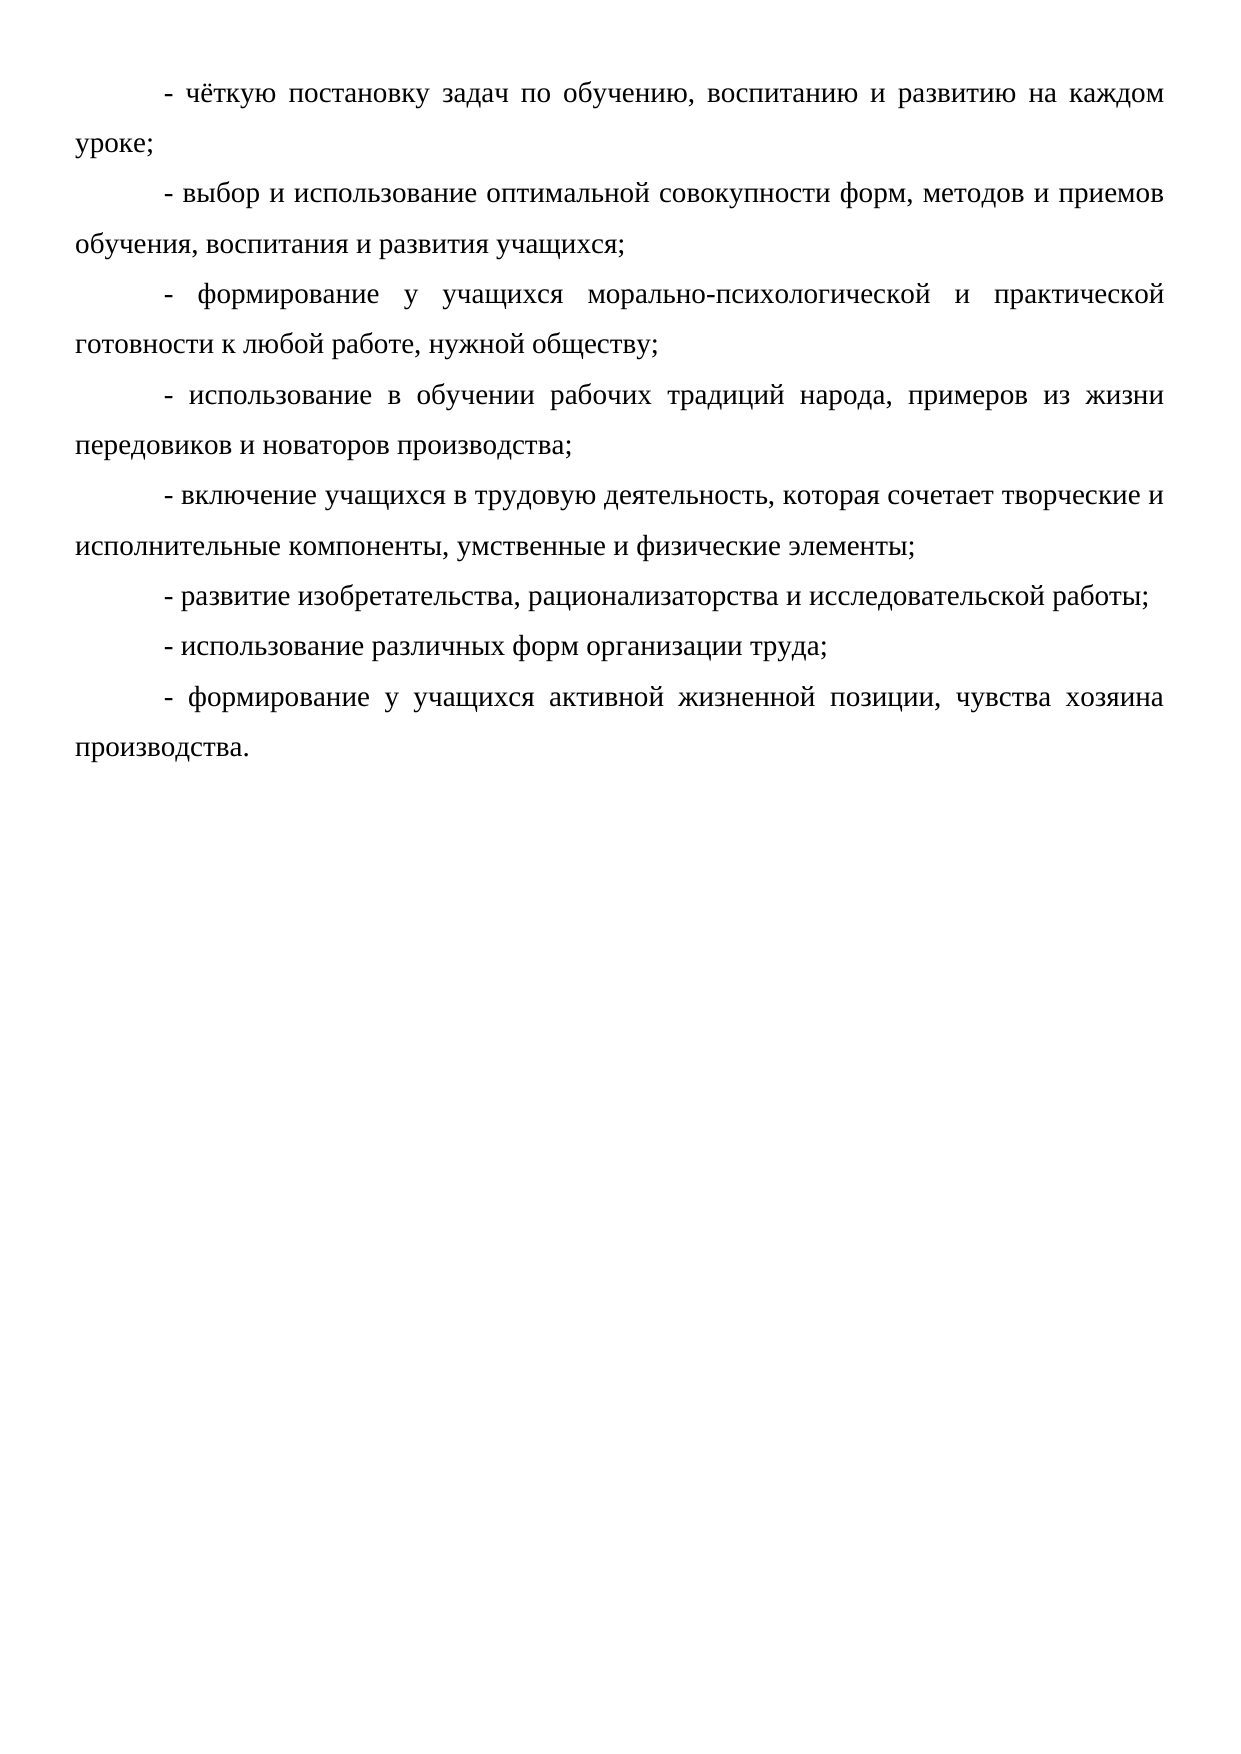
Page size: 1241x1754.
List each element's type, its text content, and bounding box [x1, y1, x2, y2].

text - развитие изобретательства, рационализаторства и исследовательской работы; [75, 578, 1165, 612]
text - использование в обучении рабочих традиций народа, примеров из жизни передовиков и новаторов производства; [75, 377, 1165, 461]
text - формирование у учащихся морально-психологической и практической готовности к любой работе, нужной обществу; [75, 276, 1165, 360]
text - формирование у учащихся активной жизненной позиции, чувства хозяина производства. [75, 679, 1165, 763]
text - использование различных форм организации труда; [75, 628, 1165, 662]
text - включение учащихся в трудовую деятельность, которая сочетает творческие и исполнительные компоненты, умственные и физические элементы; [75, 477, 1165, 561]
text - чёткую постановку задач по обучению, воспитанию и развитию на каждом уроке; [75, 75, 1165, 159]
text - выбор и использование оптимальной совокупности форм, методов и приемов обучения, воспитания и развития учащихся; [75, 176, 1165, 259]
